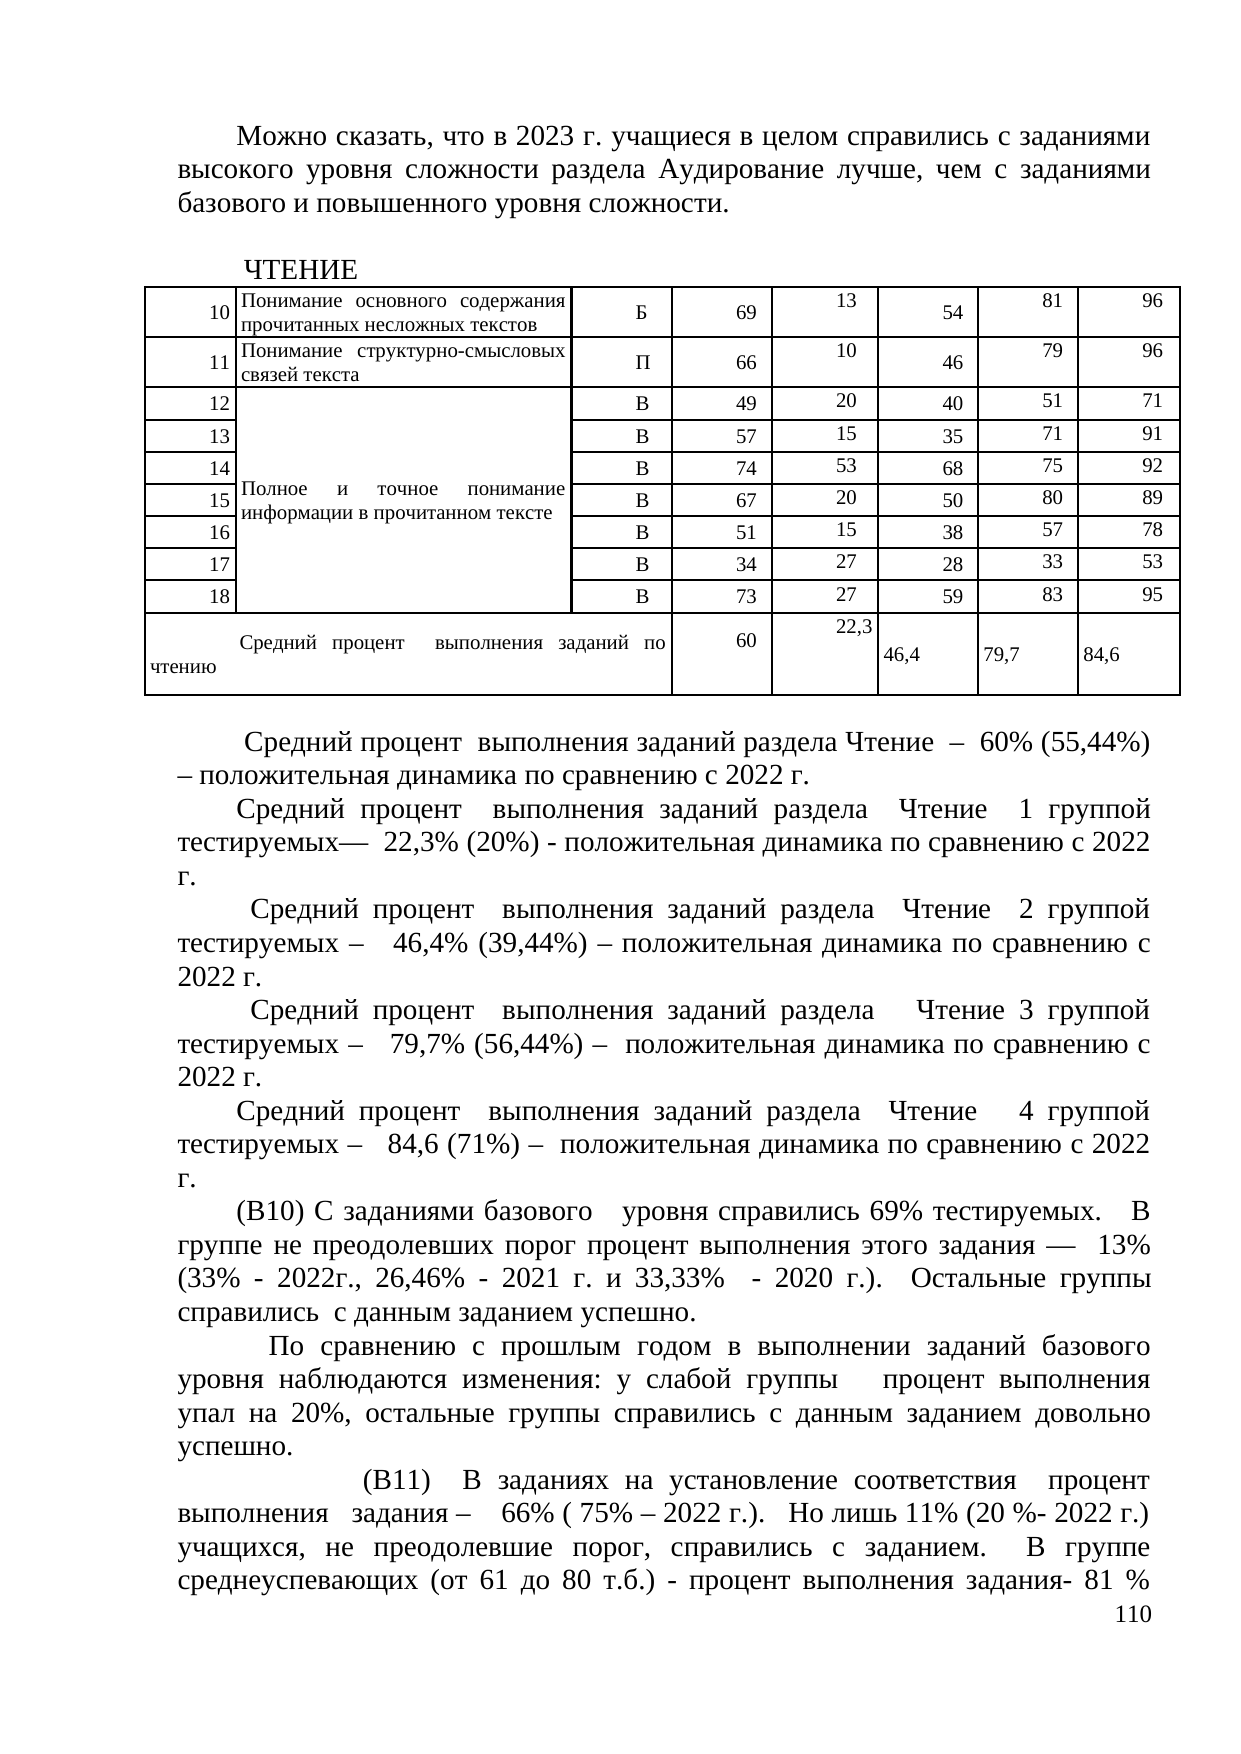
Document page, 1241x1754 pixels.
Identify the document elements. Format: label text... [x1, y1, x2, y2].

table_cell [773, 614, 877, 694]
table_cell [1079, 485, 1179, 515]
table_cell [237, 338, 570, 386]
text Средний процент выполнения заданий раздела Чтение 2 группой тестируемых – 46,4% (39,44%) – положительная динамика по сравнению с 2022 г. [177, 892, 1152, 992]
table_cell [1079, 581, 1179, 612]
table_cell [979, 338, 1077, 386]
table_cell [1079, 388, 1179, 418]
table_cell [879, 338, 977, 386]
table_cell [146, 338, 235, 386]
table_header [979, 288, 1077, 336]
text Средний процент выполнения заданий раздела Чтение 3 группой тестируемых – 79,7% (56,44%) – положительная динамика по сравнению с 2022 г. [177, 992, 1152, 1093]
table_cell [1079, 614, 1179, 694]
text ЧТЕНИЕ [177, 252, 1152, 286]
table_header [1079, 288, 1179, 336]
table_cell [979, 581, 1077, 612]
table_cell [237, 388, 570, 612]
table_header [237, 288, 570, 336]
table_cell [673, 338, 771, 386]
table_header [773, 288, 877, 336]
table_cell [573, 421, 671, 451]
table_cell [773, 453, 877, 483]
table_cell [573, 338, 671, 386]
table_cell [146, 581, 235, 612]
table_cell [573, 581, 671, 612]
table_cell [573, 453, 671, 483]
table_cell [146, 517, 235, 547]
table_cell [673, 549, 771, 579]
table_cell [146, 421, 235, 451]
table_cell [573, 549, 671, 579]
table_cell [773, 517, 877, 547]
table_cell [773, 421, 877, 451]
text (В10) С заданиями базового уровня справились 69% тестируемых. В группе не преодолевших порог процент выполнения этого задания — 13% (33% - 2022г., 26,46% - 2021 г. и 33,33% - 2020 г.). Остальные группы справились с данным заданием успешно. [177, 1193, 1152, 1328]
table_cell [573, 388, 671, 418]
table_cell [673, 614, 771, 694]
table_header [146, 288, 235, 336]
text По сравнению с прошлым годом в выполнении заданий базового уровня наблюдаются изменения: у слабой группы процент выполнения упал на 20%, остальные группы справились с данным заданием довольно успешно. [177, 1328, 1152, 1462]
text Средний процент выполнения заданий раздела Чтение 1 группой тестируемых— 22,3% (20%) - положительная динамика по сравнению с 2022 г. [177, 791, 1152, 892]
text Средний процент выполнения заданий раздела Чтение 4 группой тестируемых – 84,6 (71%) – положительная динамика по сравнению с 2022 г. [177, 1093, 1152, 1193]
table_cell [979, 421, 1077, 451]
text Можно сказать, что в 2023 г. учащиеся в целом справились с заданиями высокого уровня сложности раздела Аудирование лучше, чем с заданиями базового и повышенного уровня сложности. [177, 118, 1152, 219]
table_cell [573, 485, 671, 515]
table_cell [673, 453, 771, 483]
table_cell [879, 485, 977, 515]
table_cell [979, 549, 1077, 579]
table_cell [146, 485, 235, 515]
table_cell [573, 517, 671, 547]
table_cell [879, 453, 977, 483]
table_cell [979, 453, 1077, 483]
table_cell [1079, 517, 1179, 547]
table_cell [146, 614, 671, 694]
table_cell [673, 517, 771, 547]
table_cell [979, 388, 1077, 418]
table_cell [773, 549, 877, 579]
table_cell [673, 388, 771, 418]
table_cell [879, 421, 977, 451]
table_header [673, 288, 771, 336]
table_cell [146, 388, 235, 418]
text Средний процент выполнения заданий раздела Чтение – 60% (55,44%) – положительная динамика по сравнению с 2022 г. [177, 724, 1152, 791]
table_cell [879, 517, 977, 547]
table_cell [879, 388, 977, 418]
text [177, 1462, 1152, 1596]
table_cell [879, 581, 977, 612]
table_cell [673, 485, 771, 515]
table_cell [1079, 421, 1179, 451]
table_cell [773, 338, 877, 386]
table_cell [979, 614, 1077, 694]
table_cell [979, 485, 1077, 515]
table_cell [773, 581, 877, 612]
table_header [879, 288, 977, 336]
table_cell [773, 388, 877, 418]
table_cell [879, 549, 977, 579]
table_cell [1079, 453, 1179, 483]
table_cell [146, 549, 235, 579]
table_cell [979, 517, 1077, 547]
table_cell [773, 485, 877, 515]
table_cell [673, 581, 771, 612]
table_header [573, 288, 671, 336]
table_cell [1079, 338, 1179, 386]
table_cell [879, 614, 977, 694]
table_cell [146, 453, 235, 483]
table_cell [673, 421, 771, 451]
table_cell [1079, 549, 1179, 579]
